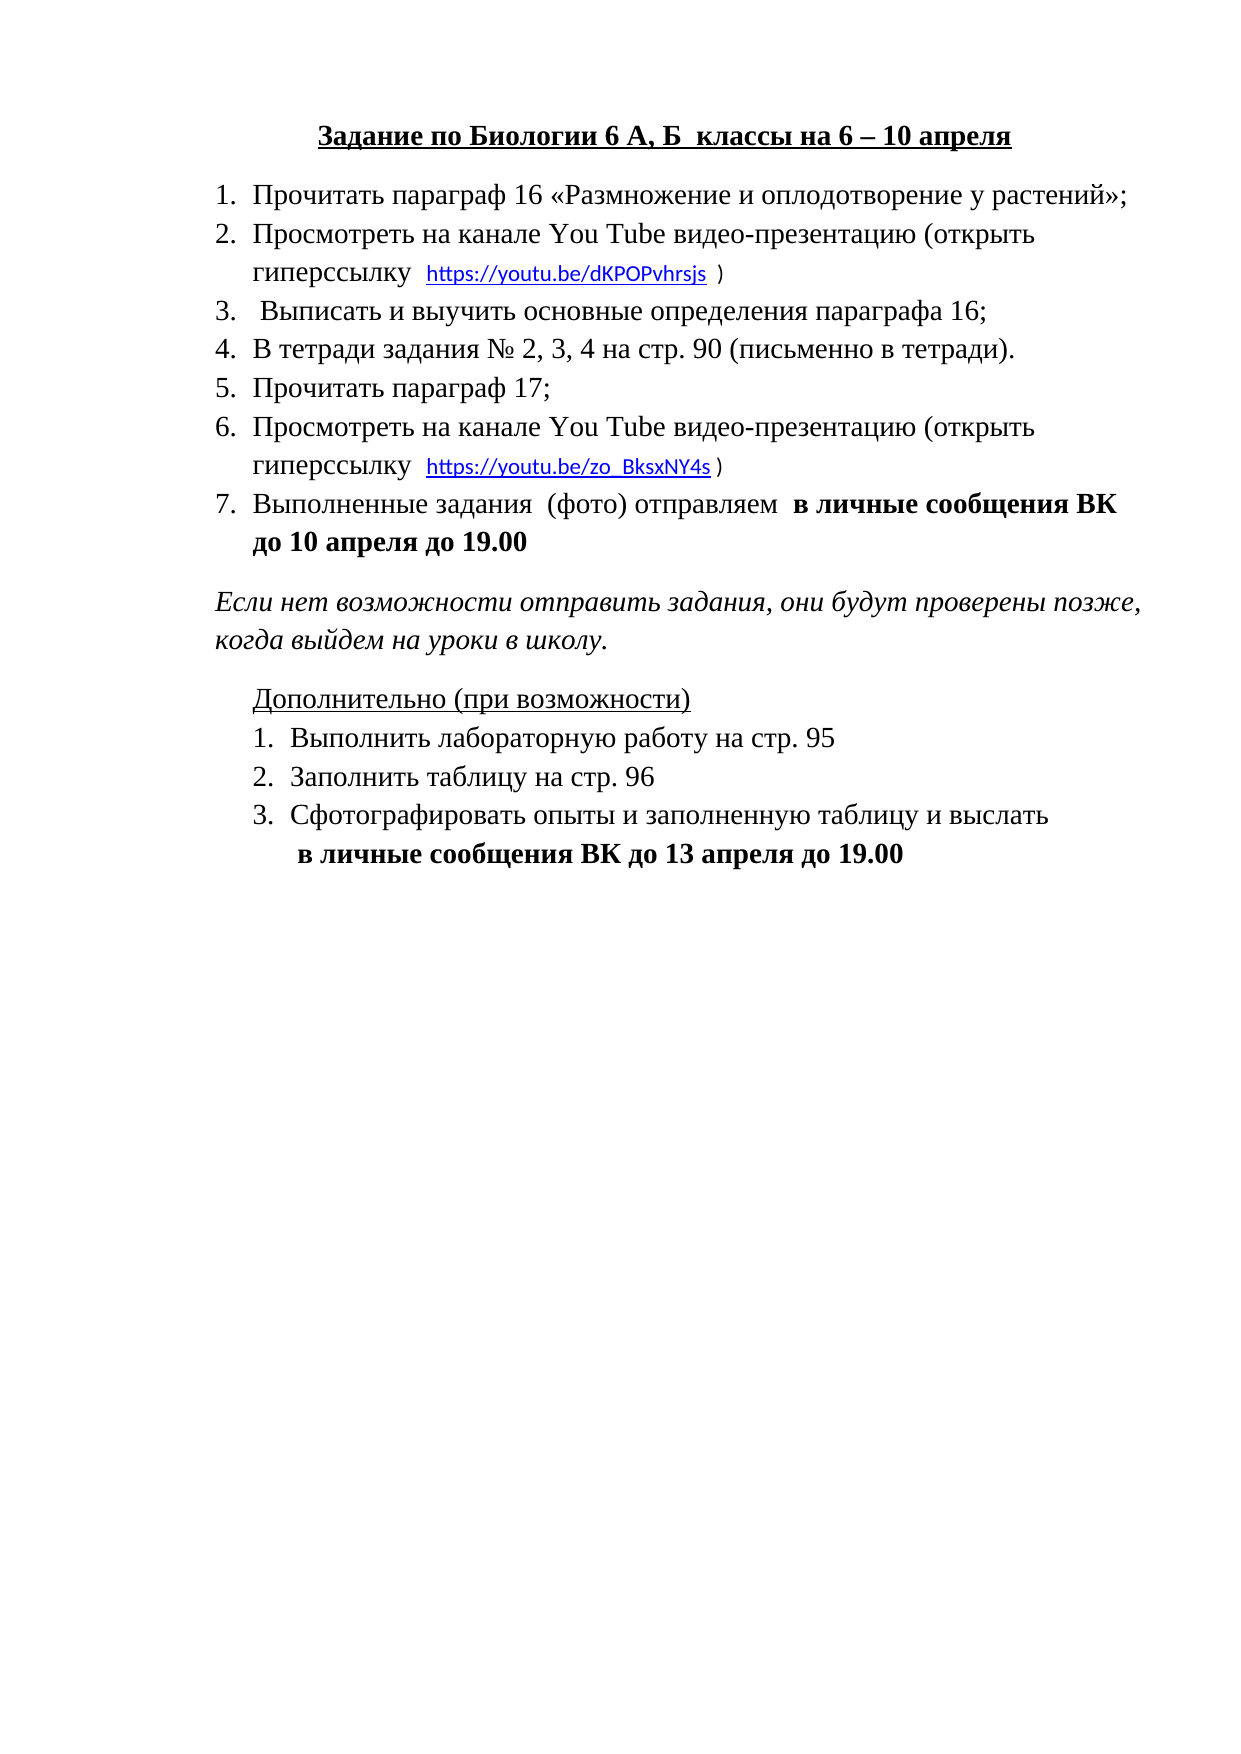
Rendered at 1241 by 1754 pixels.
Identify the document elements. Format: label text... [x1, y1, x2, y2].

list Сфотографировать опыты и заполненную таблицу и выслать [252, 797, 1152, 831]
list в личные сообщения ВК до 13 апреля до 19.00 [290, 836, 1152, 869]
text Задание по Биологии 6 А, Б классы на 6 – 10 апреля [177, 118, 1152, 152]
text Если нет возможности отправить задания, они будут проверены позже, когда выйдем на уроки в школу. [215, 584, 1152, 656]
list Выписать и выучить основные определения параграфа 16; [215, 293, 1152, 327]
list Прочитать параграф 16 «Размножение и оплодотворение у растений»; [215, 177, 1152, 211]
list Дополнительно (при возможности) [252, 682, 1152, 715]
list Просмотреть на канале You Tube видео-презентацию (открыть гиперссылку https://youtu.be/zo_BksxNY4s ) [215, 409, 1152, 481]
list Просмотреть на канале You Tube видео-презентацию (открыть гиперссылку https://youtu.be/dKPOPvhrsjs ) [215, 216, 1152, 288]
list Выполнить лабораторную работу на стр. 95 [252, 720, 1152, 754]
list Заполнить таблицу на стр. 96 [252, 759, 1152, 792]
list Выполненные задания (фото) отправляем в личные сообщения ВК до 10 апреля до 19.00 [215, 486, 1152, 558]
list Прочитать параграф 17; [215, 370, 1152, 404]
list В тетради задания № 2, 3, 4 на стр. 90 (письменно в тетради). [215, 332, 1152, 365]
